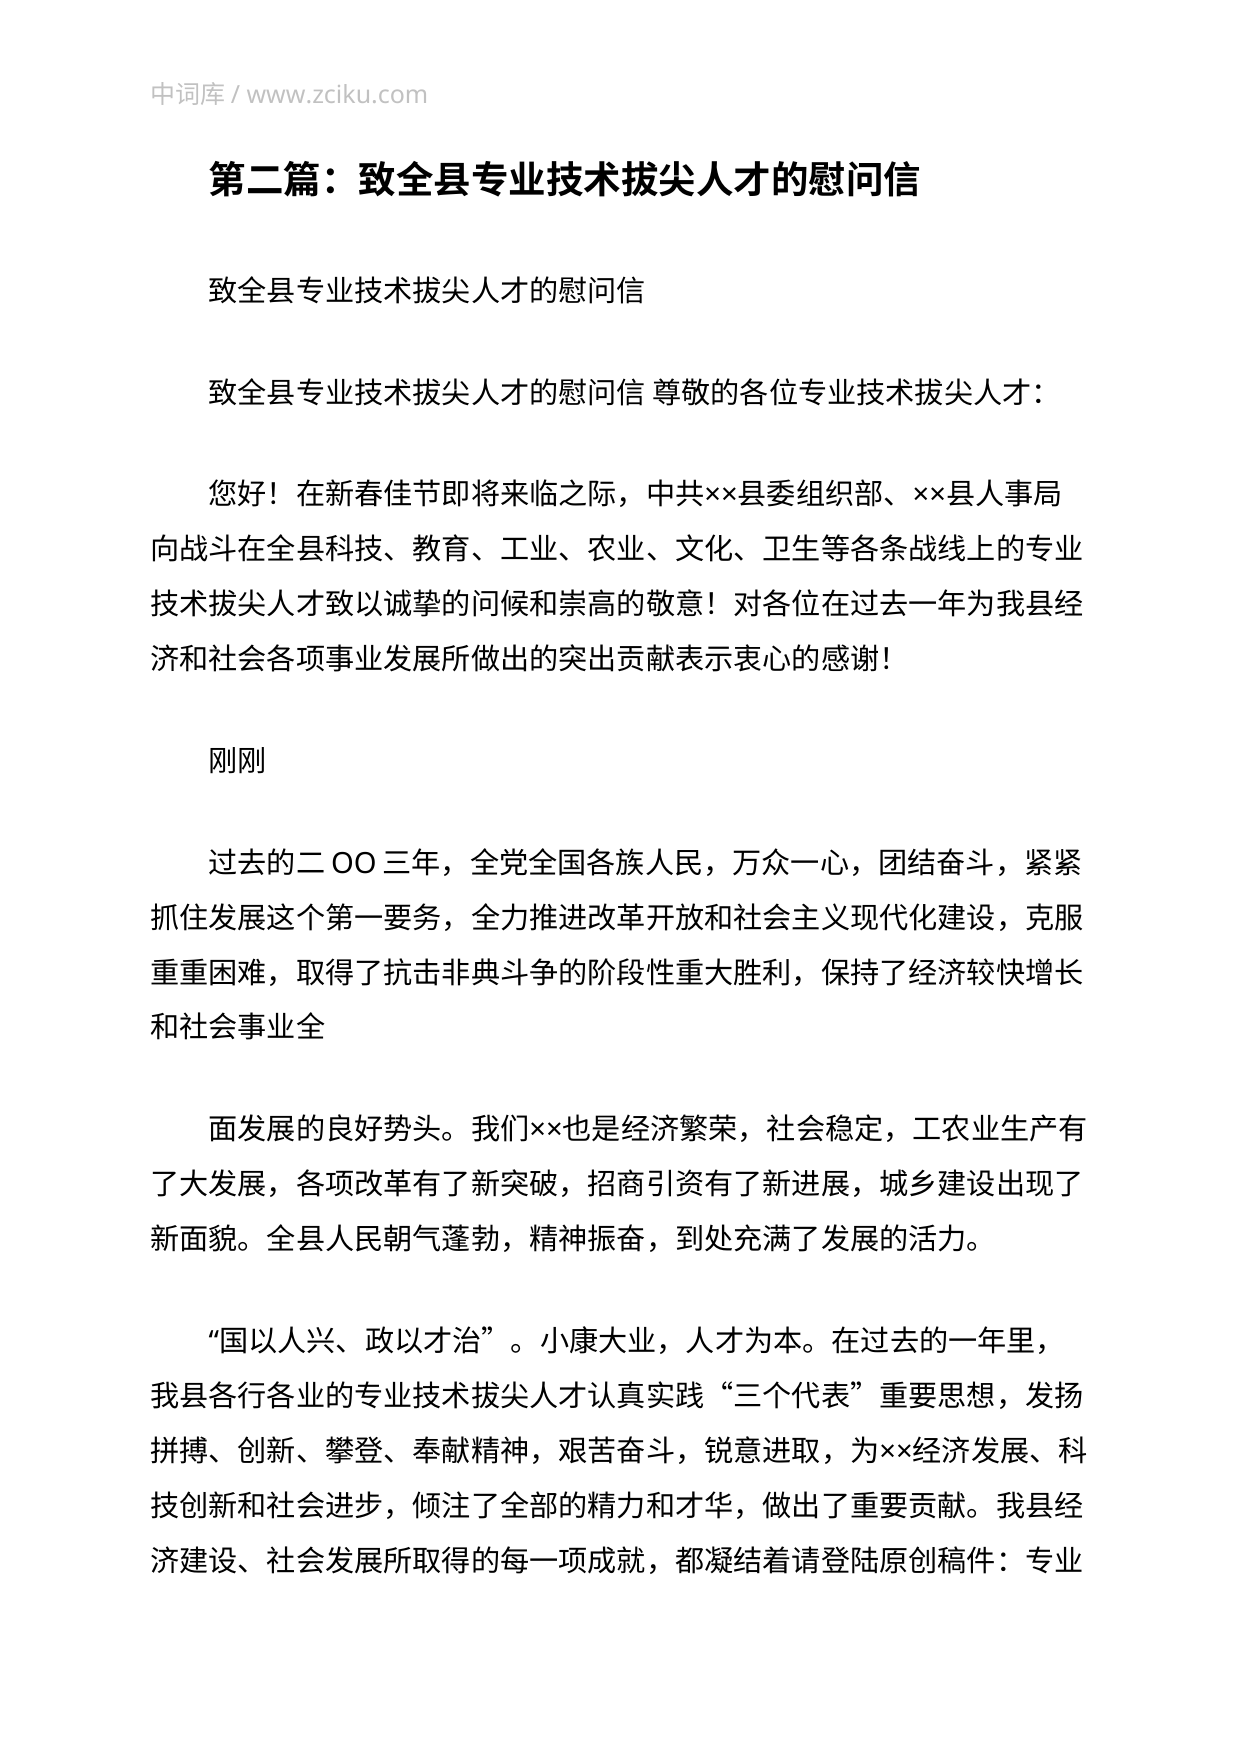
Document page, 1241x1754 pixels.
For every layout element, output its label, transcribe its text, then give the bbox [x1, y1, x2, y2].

text 致全县专业技术拔尖人才的慰问信 [150, 267, 1090, 310]
text 刚刚 [150, 737, 1090, 780]
text 致全县专业技术拔尖人才的慰问信 尊敬的各位专业技术拔尖人才： [150, 369, 1090, 411]
text 第二篇：致全县专业技术拔尖人才的慰问信 [150, 150, 1090, 204]
text 面发展的良好势头。我们××也是经济繁荣，社会稳定，工农业生产有了大发展，各项改革有了新突破，招商引资有了新进展，城乡建设出现了新面貌。全县人民朝气蓬勃，精神振奋，到处充满了发展的活力。 [150, 1106, 1090, 1258]
text 您好！在新春佳节即将来临之际，中共××县委组织部、××县人事局向战斗在全县科技、教育、工业、农业、文化、卫生等各条战线上的专业技术拔尖人才致以诚挚的问候和崇高的敬意！对各位在过去一年为我县经济和社会各项事业发展所做出的突出贡献表示衷心的感谢！ [150, 471, 1090, 678]
text 过去的二OO三年，全党全国各族人民，万众一心，团结奋斗，紧紧抓住发展这个第一要务，全力推进改革开放和社会主义现代化建设，克服重重困难，取得了抗击非典斗争的阶段性重大胜利，保持了经济较快增长和社会事业全 [150, 839, 1090, 1046]
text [150, 1317, 1090, 1579]
